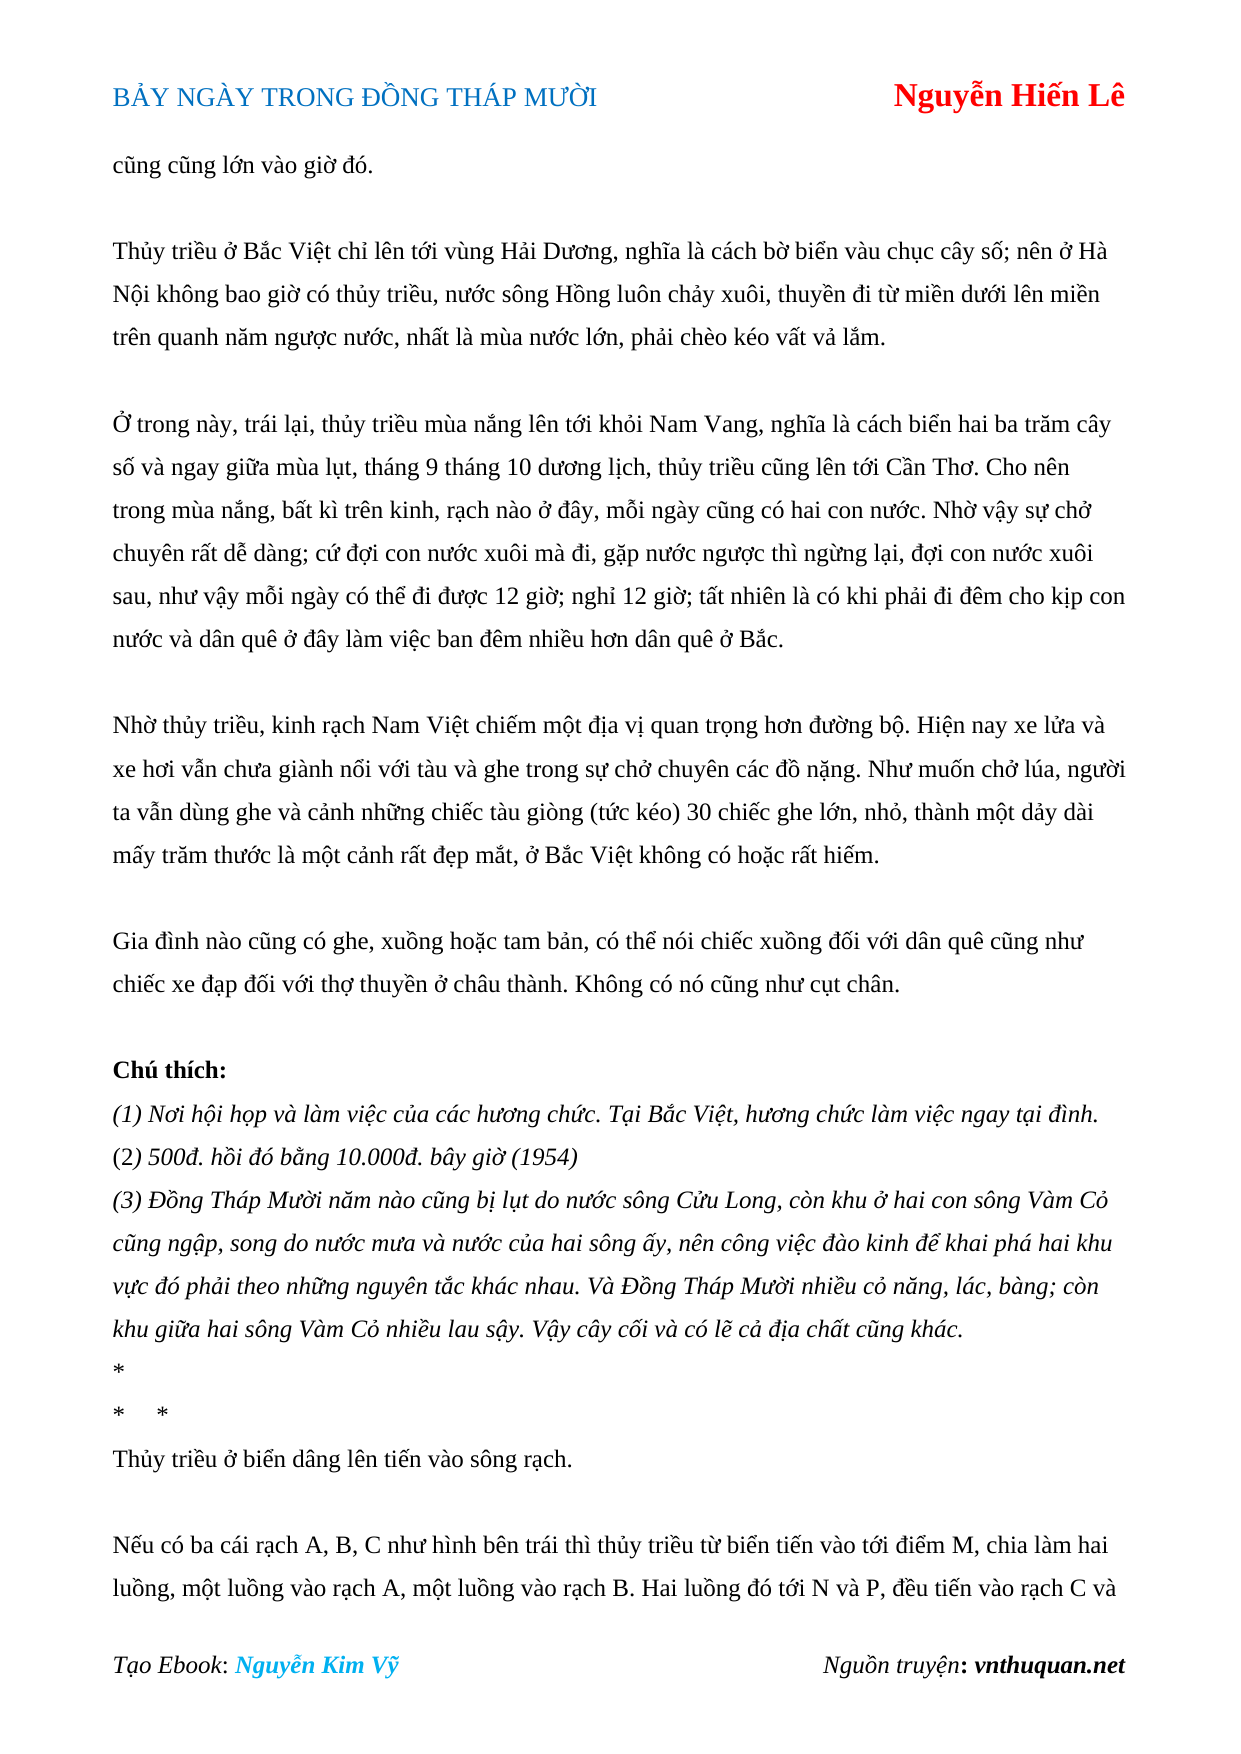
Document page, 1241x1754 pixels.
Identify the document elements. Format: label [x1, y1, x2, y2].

text [112, 150, 1128, 1602]
